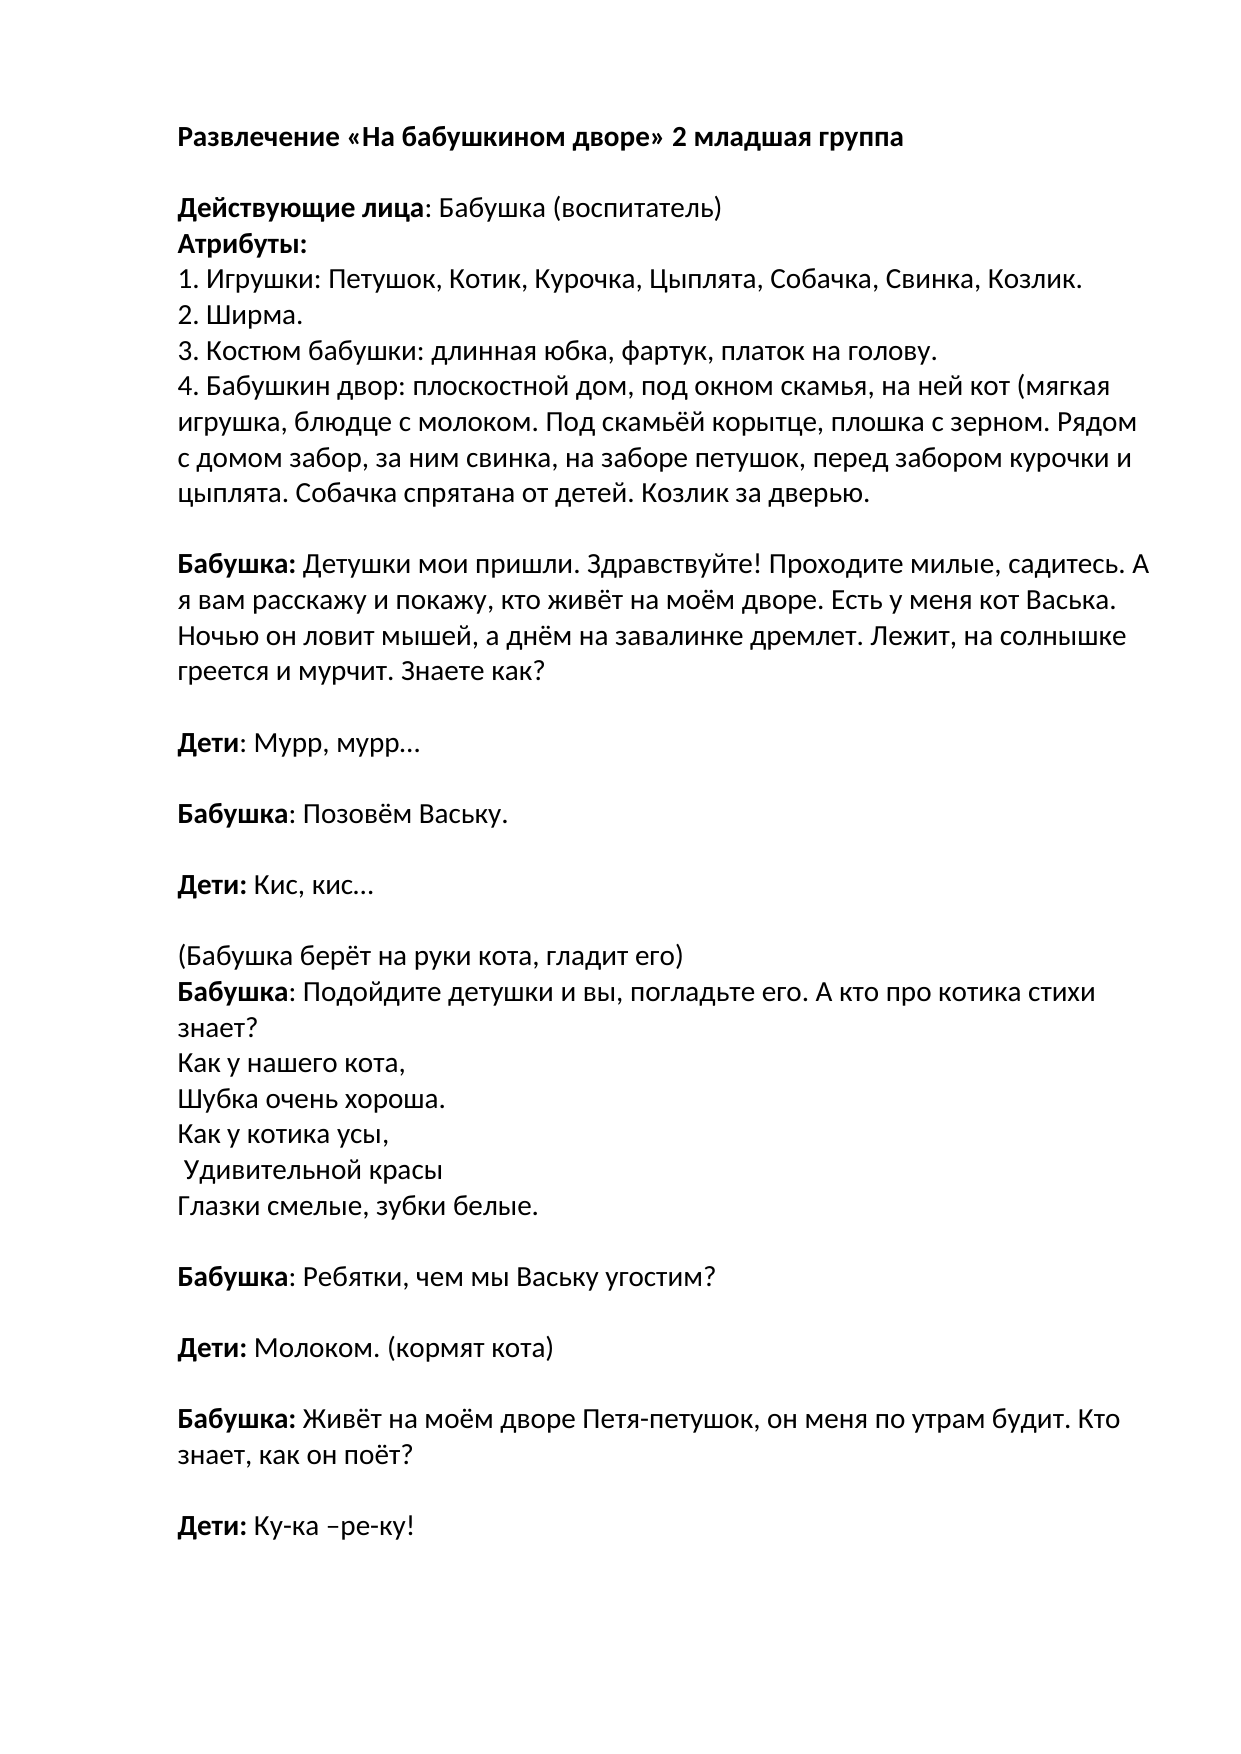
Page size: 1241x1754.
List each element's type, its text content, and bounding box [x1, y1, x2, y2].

text Действующие лица: Бабушка (воспитатель) [177, 189, 1152, 225]
text (Бабушка берёт на руки кота, гладит его) [177, 937, 1152, 973]
text Как у котика усы, [177, 1116, 1152, 1151]
text Дети: Ку-ка –ре-ку! [177, 1507, 1152, 1543]
text Удивительной красы [177, 1151, 1152, 1187]
text Дети: Кис, кис… [177, 866, 1152, 902]
text Бабушка: Ребятки, чем мы Ваську угостим? [177, 1258, 1152, 1294]
text 1. Игрушки: Петушок, Котик, Курочка, Цыплята, Собачка, Свинка, Козлик. [177, 261, 1152, 296]
text Глазки смелые, зубки белые. [177, 1187, 1152, 1222]
text Бабушка: Живёт на моём дворе Петя-петушок, он меня по утрам будит. Кто знает, как он поёт? [177, 1401, 1152, 1472]
text 3. Костюм бабушки: длинная юбка, фартук, платок на голову. [177, 332, 1152, 367]
text Дети: Молоком. (кормят кота) [177, 1329, 1152, 1365]
text Бабушка: Подойдите детушки и вы, погладьте его. А кто про котика стихи знает? [177, 973, 1152, 1044]
text Как у нашего кота, [177, 1044, 1152, 1080]
text 4. Бабушкин двор: плоскостной дом, под окном скамья, на ней кот (мягкая игрушка, блюдце с молоком. Под скамьёй корытце, плошка с зерном. Рядом с домом забор, за ним свинка, на заборе петушок, перед забором курочки и цыплята. Собачка спрятана от детей. Козлик за дверью. [177, 367, 1152, 510]
text Бабушка: Позовём Ваську. [177, 795, 1152, 831]
text Шубка очень хороша. [177, 1080, 1152, 1116]
text Дети: Мурр, мурр… [177, 724, 1152, 759]
text 2. Ширма. [177, 296, 1152, 332]
text Атрибуты: [177, 225, 1152, 261]
text Развлечение «На бабушкином дворе» 2 младшая группа [177, 118, 1152, 154]
text Бабушка: Детушки мои пришли. Здравствуйте! Проходите милые, садитесь. А я вам расскажу и покажу, кто живёт на моём дворе. Есть у меня кот Васька. Ночью он ловит мышей, а днём на завалинке дремлет. Лежит, на солнышке греется и мурчит. Знаете как? [177, 546, 1152, 688]
